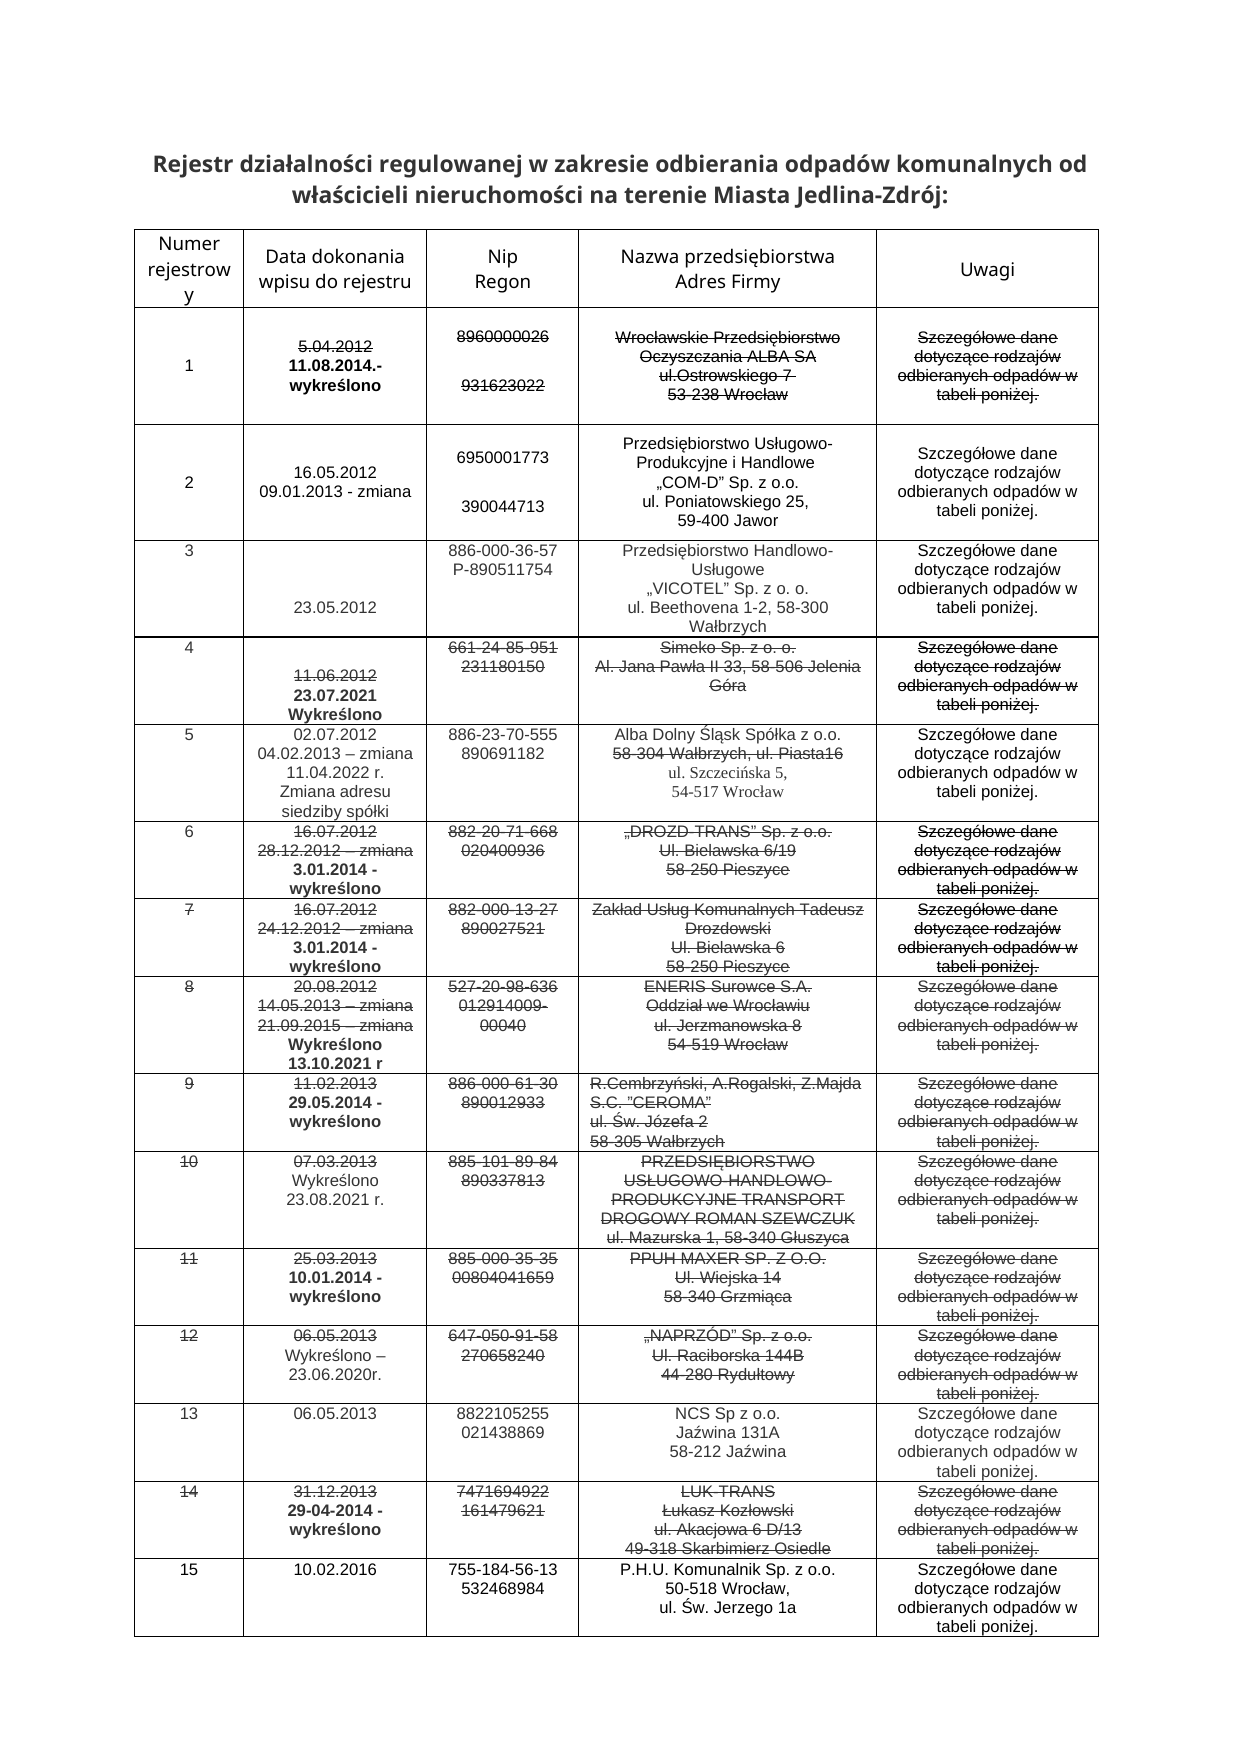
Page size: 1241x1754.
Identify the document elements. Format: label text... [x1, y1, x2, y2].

table_cell 14 [135, 1482, 243, 1558]
table_cell ENERIS Surowce S.A. Oddział we Wrocławiu ul. Jerzmanowska 8 54-519 Wrocław [579, 977, 876, 1073]
table_cell LUK-TRANS Łukasz Kozłowski ul. Akacjowa 6 D/13 49-318 Skarbimierz Osiedle [579, 1482, 876, 1558]
table_cell 886-23-70-555 890691182 [427, 725, 578, 821]
table_cell 10 [135, 1152, 243, 1247]
table_cell 7 [135, 899, 243, 976]
table_cell 12 [135, 1326, 243, 1403]
table_cell 755-184-56-13 532468984 [427, 1559, 578, 1636]
table_cell PRZEDSIĘBIORSTWO USŁUGOWO-HANDLOWO-PRODUKCYJNE TRANSPORT DROGOWY ROMAN SZEWCZUK ul. Mazurska 1, 58-340 Głuszyca [579, 1152, 876, 1247]
table_header Nazwa przedsiębiorstwa Adres Firmy [579, 230, 876, 307]
table_cell Wrocławskie Przedsiębiorstwo Oczyszczania ALBA SA ul.Ostrowskiego 7 53-238 Wrocław [579, 308, 876, 424]
table_cell 23.05.2012 [244, 541, 426, 636]
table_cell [877, 1559, 1098, 1636]
table_cell 5 [135, 725, 243, 821]
table_header Nip Regon [427, 230, 578, 307]
table_cell 5.04.2012 11.08.2014.- wykreślono [244, 308, 426, 424]
table_cell 8960000026 931623022 [427, 308, 578, 424]
table_cell Szczegółowe dane dotyczące rodzajów odbieranych odpadów w tabeli poniżej. [877, 977, 1098, 1073]
table_cell 20.08.2012 14.05.2013 – zmiana 21.09.2015 – zmiana Wykreślono 13.10.2021 r [244, 977, 426, 1073]
table_cell 882-000-13-27 890027521 [427, 899, 578, 976]
table_cell 07.03.2013 Wykreślono 23.08.2021 r. [244, 1152, 426, 1247]
table_cell 882-20-71-668 020400936 [427, 822, 578, 898]
table_cell R.Cembrzyński, A.Rogalski, Z.Majda S.C. ”CEROMA” ul. Św. Józefa 2 58-305 Wałbrzych [579, 1074, 876, 1151]
table_cell 15 [135, 1559, 243, 1636]
table_cell 9 [135, 1074, 243, 1151]
table_cell 25.03.2013 10.01.2014 - wykreślono [244, 1249, 426, 1325]
table_cell 885-101-89-84 890337813 [427, 1152, 578, 1247]
table_cell 2 [135, 425, 243, 539]
table_cell 647-050-91-58 270658240 [427, 1326, 578, 1403]
table_cell Szczegółowe dane dotyczące rodzajów odbieranych odpadów w tabeli poniżej. [877, 425, 1098, 539]
table_cell 7471694922 161479621 [427, 1482, 578, 1558]
table_cell 886-000-36-57 P-890511754 [427, 541, 578, 636]
table_cell 11.02.2013 29.05.2014 - wykreślono [244, 1074, 426, 1151]
table_cell 06.05.2013 Wykreślono – 23.06.2020r. [244, 1326, 426, 1403]
table_cell „DROZD-TRANS” Sp. z o.o. Ul. Bielawska 6/19 58-250 Pieszyce [579, 822, 876, 898]
table_cell Szczegółowe dane dotyczące rodzajów odbieranych odpadów w tabeli poniżej. [877, 822, 1098, 898]
table_cell 6950001773 390044713 [427, 425, 578, 539]
table_cell 16.07.2012 28.12.2012 – zmiana 3.01.2014 - wykreślono [244, 822, 426, 898]
table_cell PPUH MAXER SP. Z O.O. Ul. Wiejska 14 58-340 Grzmiąca [579, 1249, 876, 1325]
table_cell 886-000-61-30 890012933 [427, 1074, 578, 1151]
table_header Uwagi [877, 230, 1098, 307]
table_cell P.H.U. Komunalnik Sp. z o.o. 50-518 Wrocław, ul. Św. Jerzego 1a [579, 1559, 876, 1636]
table_cell 13 [135, 1404, 243, 1481]
table_header Data dokonania wpisu do rejestru [244, 230, 426, 307]
table_cell 1 [135, 308, 243, 424]
table_cell Szczegółowe dane dotyczące rodzajów odbieranych odpadów w tabeli poniżej. [877, 1326, 1098, 1403]
table_cell 02.07.2012 04.02.2013 – zmiana 11.04.2022 r. Zmiana adresu siedziby spółki [244, 725, 426, 821]
table_cell 885-000-35-35 00804041659 [427, 1249, 578, 1325]
table_cell 8822105255 021438869 [427, 1404, 578, 1481]
table_cell Szczegółowe dane dotyczące rodzajów odbieranych odpadów w tabeli poniżej. [877, 541, 1098, 636]
table_cell Szczegółowe dane dotyczące rodzajów odbieranych odpadów w tabeli poniżej. [877, 1074, 1098, 1151]
table_cell Szczegółowe dane dotyczące rodzajów odbieranych odpadów w tabeli poniżej. [877, 725, 1098, 821]
table_cell 6 [135, 822, 243, 898]
table_cell 11.06.2012 23.07.2021 Wykreślono [244, 638, 426, 724]
table_cell 16.05.2012 09.01.2013 - zmiana [244, 425, 426, 539]
table_cell Szczegółowe dane dotyczące rodzajów odbieranych odpadów w tabeli poniżej. [877, 1152, 1098, 1247]
text Rejestr działalności regulowanej w zakresie odbierania odpadów komunalnych od właścicieli nieruchomości na terenie Miasta Jedlina-Zdrój: [148, 148, 1093, 210]
table_cell Simeko Sp. z o. o. Al. Jana Pawła II 33, 58-506 Jelenia Góra [579, 638, 876, 724]
table_cell Alba Dolny Śląsk Spółka z o.o. 58-304 Wałbrzych, ul. Piasta16 ul. Szczecińska 5, 54-517 Wrocław [579, 725, 876, 821]
table_cell „NAPRZÓD” Sp. z o.o. Ul. Raciborska 144B 44-280 Rydułtowy [579, 1326, 876, 1403]
table_cell 661-24-85-951 231180150 [427, 638, 578, 724]
table_header Numer rejestrowy [135, 230, 243, 307]
table_cell Zakład Usług Komunalnych Tadeusz Drozdowski Ul. Bielawska 6 58-250 Pieszyce [579, 899, 876, 976]
table_cell Szczegółowe dane dotyczące rodzajów odbieranych odpadów w tabeli poniżej. [877, 308, 1098, 424]
table_cell 16.07.2012 24.12.2012 – zmiana 3.01.2014 - wykreślono [244, 899, 426, 976]
table_cell 31.12.2013 29-04-2014 - wykreślono [244, 1482, 426, 1558]
table_cell 8 [135, 977, 243, 1073]
table_cell Szczegółowe dane dotyczące rodzajów odbieranych odpadów w tabeli poniżej. [877, 638, 1098, 724]
table_cell NCS Sp z o.o. Jaźwina 131A 58-212 Jaźwina [579, 1404, 876, 1481]
table_cell Szczegółowe dane dotyczące rodzajów odbieranych odpadów w tabeli poniżej. [877, 899, 1098, 976]
table_cell 10.02.2016 [244, 1559, 426, 1636]
table_cell Przedsiębiorstwo Handlowo-Usługowe „VICOTEL” Sp. z o. o. ul. Beethovena 1-2, 58-300 Wałbrzych [579, 541, 876, 636]
table_cell Przedsiębiorstwo Usługowo-Produkcyjne i Handlowe „COM-D” Sp. z o.o. ul. Poniatowskiego 25, 59-400 Jawor [579, 425, 876, 539]
table_cell 11 [135, 1249, 243, 1325]
table_cell 527-20-98-636 012914009-00040 [427, 977, 578, 1073]
table_cell 4 [135, 638, 243, 724]
table_cell 3 [135, 541, 243, 636]
table_cell Szczegółowe dane dotyczące rodzajów odbieranych odpadów w tabeli poniżej. [877, 1482, 1098, 1558]
table_cell Szczegółowe dane dotyczące rodzajów odbieranych odpadów w tabeli poniżej. [877, 1249, 1098, 1325]
table_cell Szczegółowe dane dotyczące rodzajów odbieranych odpadów w tabeli poniżej. [877, 1404, 1098, 1481]
table_cell 06.05.2013 [244, 1404, 426, 1481]
